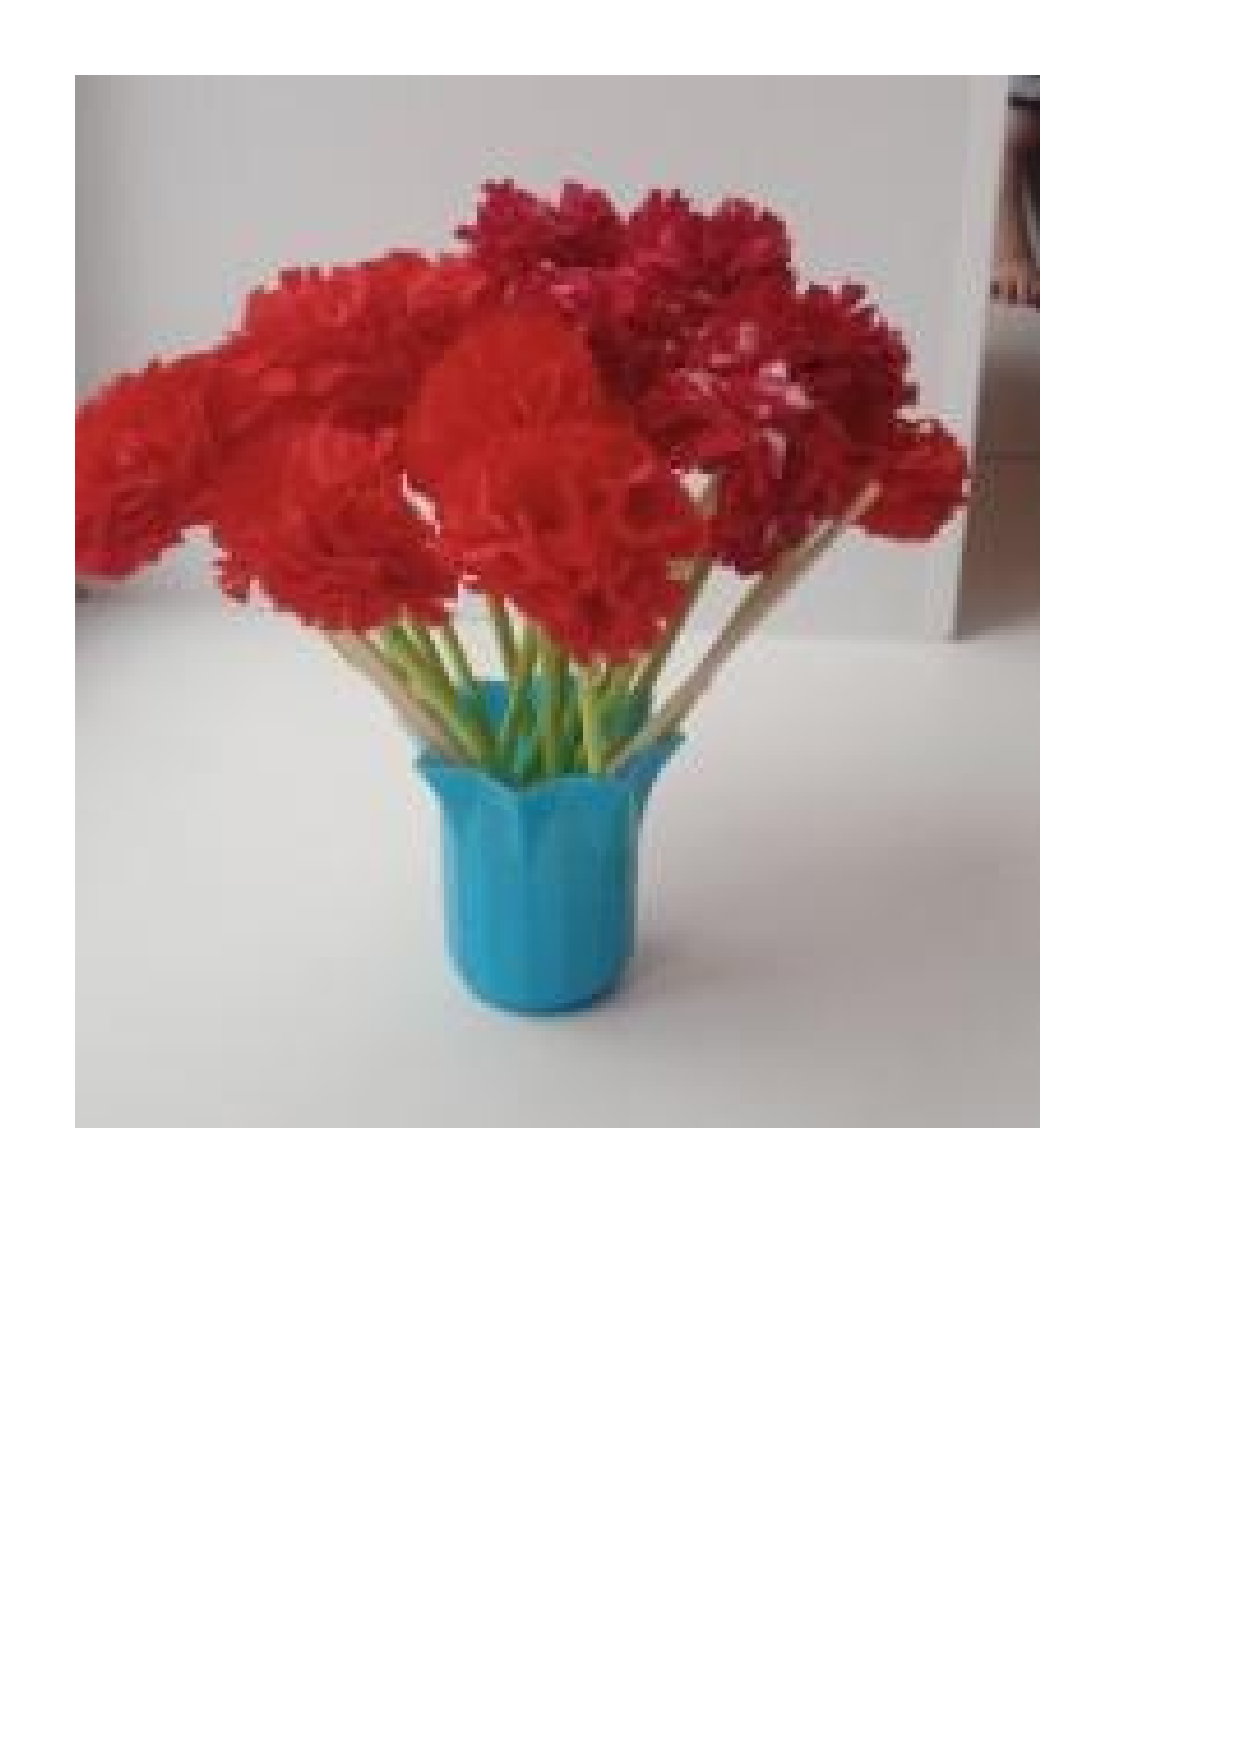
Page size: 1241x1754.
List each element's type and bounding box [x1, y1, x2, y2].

picture [75, 75, 1040, 1128]
